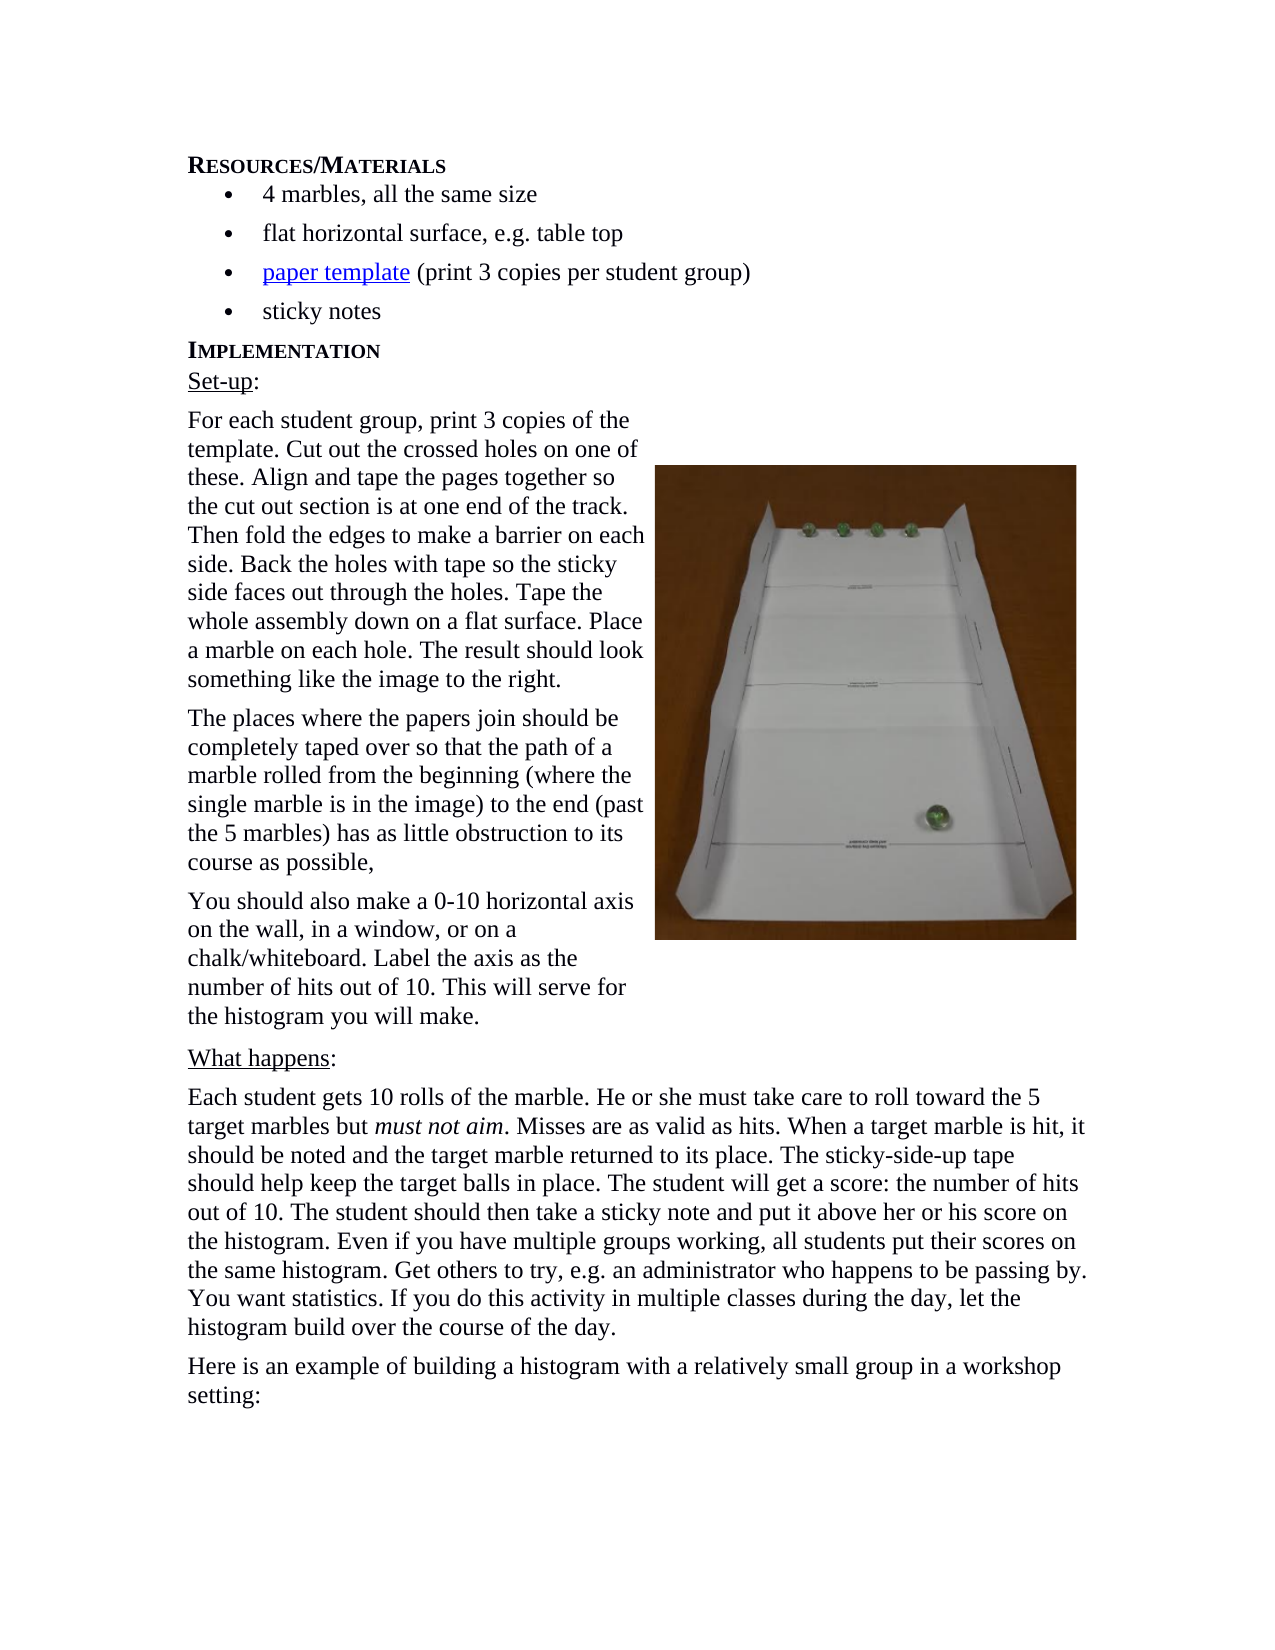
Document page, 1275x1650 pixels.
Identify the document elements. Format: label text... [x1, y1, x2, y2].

picture [654, 465, 1077, 940]
list sticky notes [225, 296, 1087, 325]
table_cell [186, 1041, 1089, 1410]
list 4 marbles, all the same size [225, 179, 1087, 207]
text Resources/Materials [187, 150, 1087, 179]
table_header Set-up: For each student group, print 3 copies of the template. Cut out the crossed holes on one of these. Align and tape the pages together so the cut out section is at one end of the track. Then fold the edges to make a barrier on each side. Back the holes with tape so the sticky side faces out through the holes. Tape the whole assembly down on a flat surface. Place a marble on each hole. The result should look something like the image to the right. The places where the papers join should be completely taped over so that the path of a marble rolled from the beginning (where the single marble is in the image) to the end (past the 5 marbles) has as little obstruction to its course as possible, You should also make a 0-10 horizontal axis on the wall, in a window, or on a chalk/whiteboard. Label the axis as the number of hits out of 10. This will serve for the histogram you will make. [186, 364, 653, 1041]
list paper template (print 3 copies per student group) [225, 257, 1087, 286]
list flat horizontal surface, e.g. table top [225, 218, 1087, 247]
text Implementation [187, 335, 1087, 364]
table_header [653, 364, 1089, 1041]
